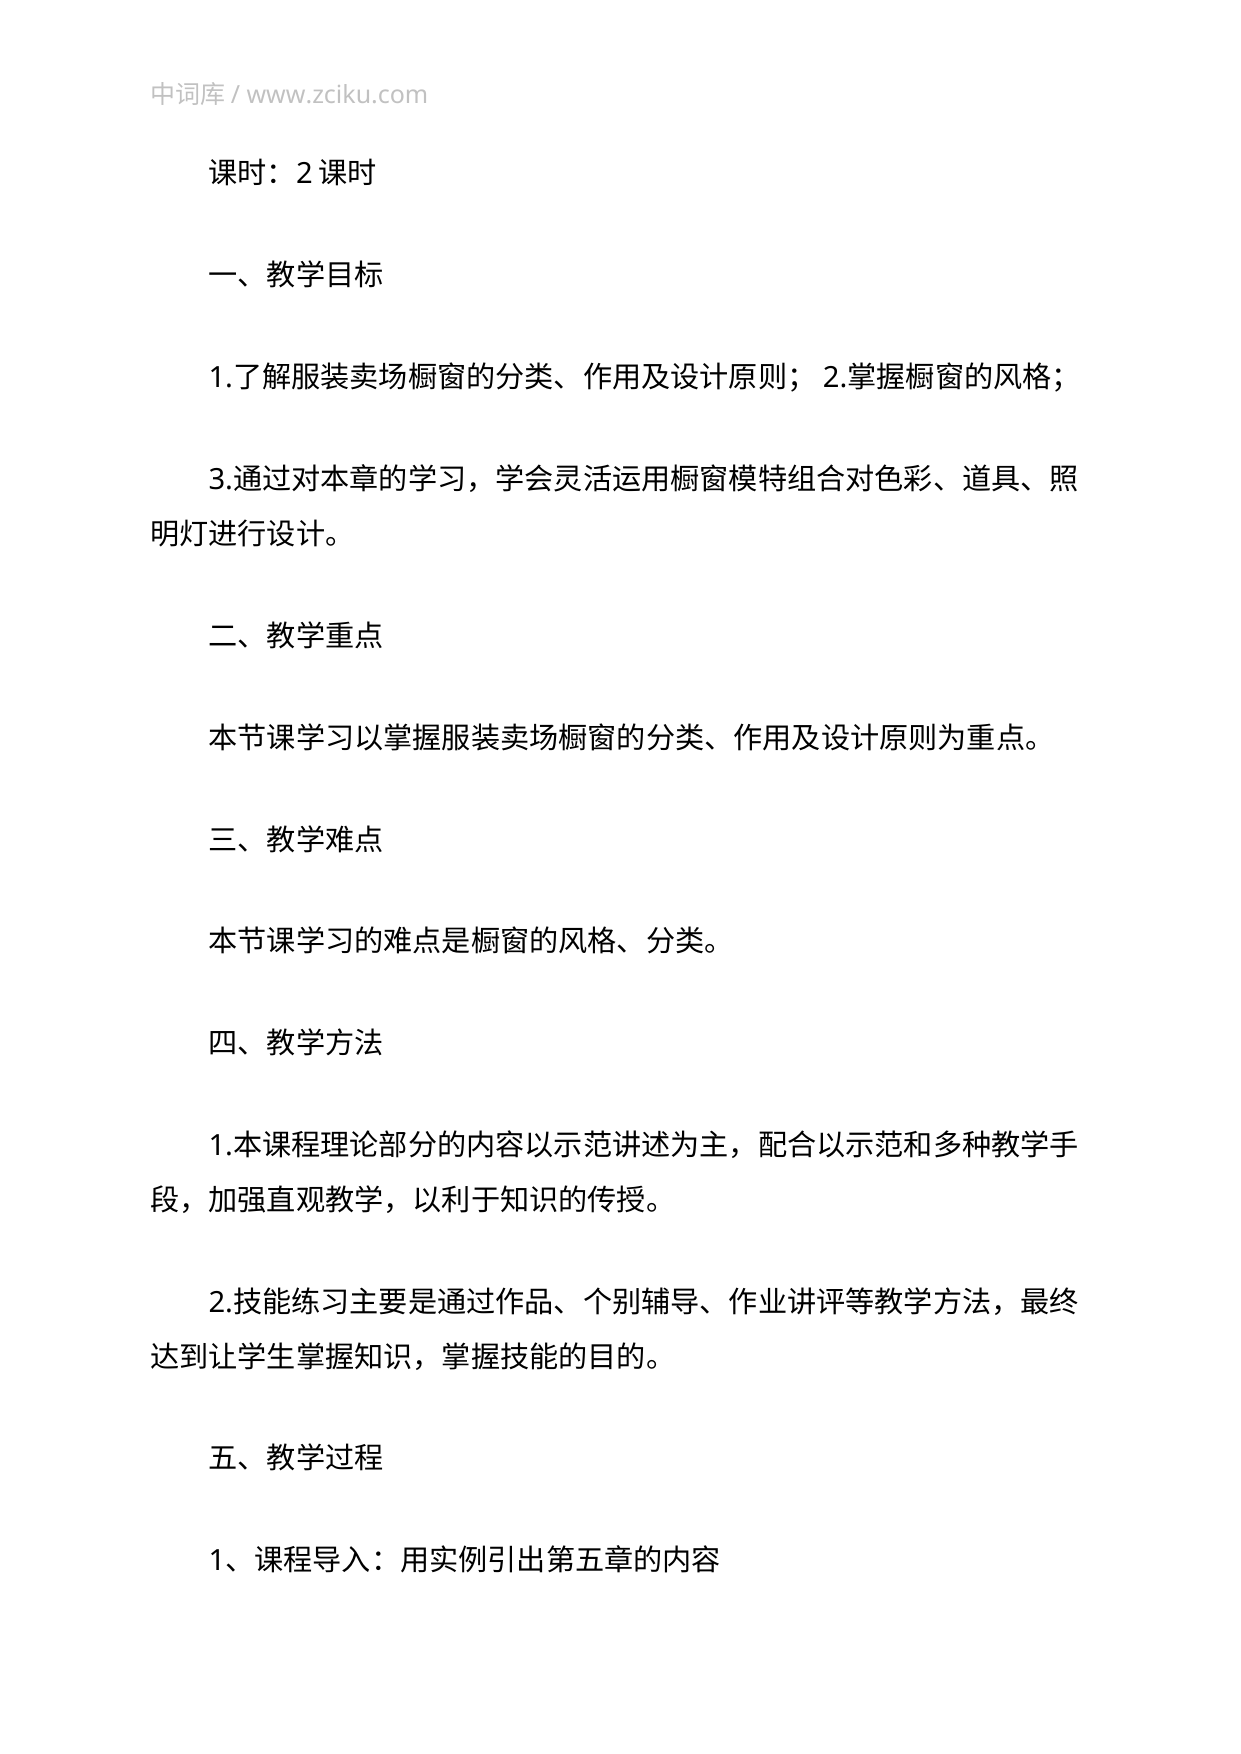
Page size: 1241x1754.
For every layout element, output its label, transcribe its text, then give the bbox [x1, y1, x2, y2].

text 一、教学目标 [150, 252, 1090, 294]
text 五、教学过程 [150, 1435, 1090, 1477]
text 1、课程导入：用实例引出第五章的内容 [150, 1537, 1090, 1579]
text 3.通过对本章的学习，学会灵活运用橱窗模特组合对色彩、道具、照明灯进行设计。 [150, 456, 1090, 553]
text 1.本课程理论部分的内容以示范讲述为主，配合以示范和多种教学手段，加强直观教学，以利于知识的传授。 [150, 1121, 1090, 1219]
text 课时：2课时 [150, 150, 1090, 192]
text 2.技能练习主要是通过作品、个别辅导、作业讲评等教学方法，最终达到让学生掌握知识，掌握技能的目的。 [150, 1278, 1090, 1375]
text 二、教学重点 [150, 612, 1090, 655]
text 1.了解服装卖场橱窗的分类、作用及设计原则； 2.掌握橱窗的风格； [150, 354, 1090, 396]
text 本节课学习的难点是橱窗的风格、分类。 [150, 918, 1090, 960]
text 四、教学方法 [150, 1019, 1090, 1062]
text 三、教学难点 [150, 816, 1090, 858]
text 本节课学习以掌握服装卖场橱窗的分类、作用及设计原则为重点。 [150, 714, 1090, 757]
